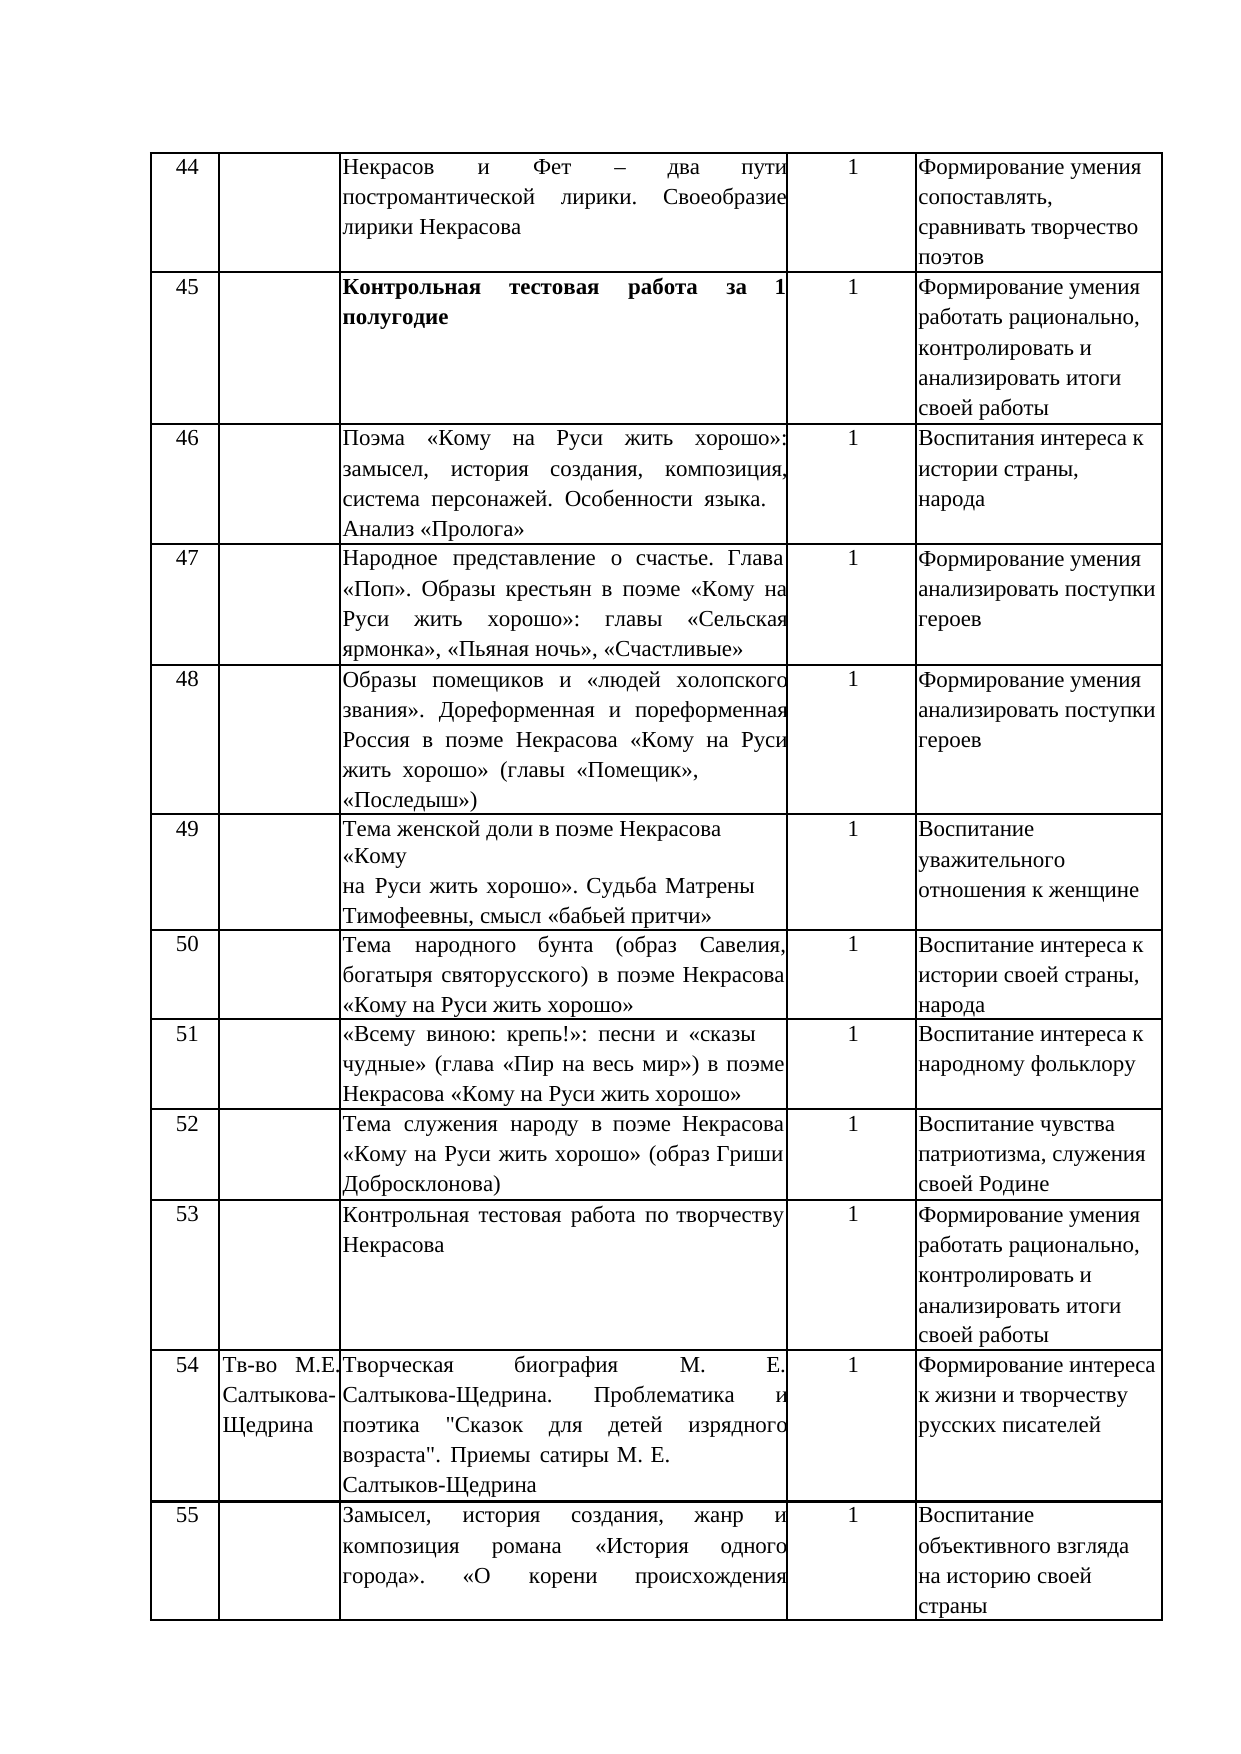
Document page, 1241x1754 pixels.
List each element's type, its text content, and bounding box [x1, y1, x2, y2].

table_cell Формирование умения анализировать поступки героев [917, 666, 1161, 813]
table_cell Воспитание объективного взгляда на историю своей страны [917, 1503, 1161, 1619]
table_cell 51 [152, 1020, 218, 1107]
table_cell Воспитание интереса к народному фольклору [917, 1020, 1161, 1107]
table_cell Воспитания интереса к истории страны, народа [917, 425, 1161, 543]
table_header Некрасов и Фет – два пути постромантической лирики. Своеобразие лирики Некрасова [341, 154, 786, 271]
table_cell 50 [152, 931, 218, 1018]
table_cell Тв-во М.Е. Салтыкова- Щедрина [220, 1351, 339, 1500]
table_cell 48 [152, 666, 218, 813]
table_cell Народное представление о счастье. Глава «Поп». Образы крестьян в поэме «Кому на Руси жить хорошо»: главы «Сельская ярмонка», «Пьяная ночь», «Счастливые» [341, 545, 786, 664]
table_cell 1 [788, 931, 915, 1018]
table_cell [220, 1503, 339, 1619]
table_cell Поэма «Кому на Руси жить хорошо»: замысел, история создания, композиция, система персонажей. Особенности языка. Анализ «Пролога» [341, 425, 786, 543]
table_cell 1 [788, 273, 915, 422]
table_cell [220, 273, 339, 422]
table_cell 1 [788, 666, 915, 813]
table_cell Контрольная тестовая работа по творчеству Некрасова [341, 1201, 786, 1349]
table_header 44 [152, 154, 218, 271]
table_cell Тема служения народу в поэме Некрасова «Кому на Руси жить хорошо» (образ Гриши Добросклонова) [341, 1110, 786, 1199]
table_cell Формирование интереса к жизни и творчеству русских писателей [917, 1351, 1161, 1500]
table_header [220, 154, 339, 271]
table_cell 1 [788, 1110, 915, 1199]
table_cell 47 [152, 545, 218, 664]
table_cell Контрольная тестовая работа за 1 полугодие [341, 273, 786, 422]
table_header Формирование умения сопоставлять, сравнивать творчество поэтов [917, 154, 1161, 271]
table_cell Воспитание интереса к истории своей страны, народа [917, 931, 1161, 1018]
table_cell Замысел, история создания, жанр и композиция романа «История одного города». «О корени происхождения [341, 1503, 786, 1619]
table_cell Формирование умения работать рационально, контролировать и анализировать итоги своей работы [917, 273, 1161, 422]
table_cell Тема народного бунта (образ Савелия, богатыря святорусского) в поэме Некрасова «Кому на Руси жить хорошо» [341, 931, 786, 1018]
table_cell 54 [152, 1351, 218, 1500]
table_cell [220, 545, 339, 664]
table_cell Тема женской доли в поэме Некрасова «Кому на Руси жить хорошо». Судьба Матрены Тимофеевны, смысл «бабьей притчи» [341, 815, 786, 929]
table_cell 1 [788, 1201, 915, 1349]
table_cell Формирование умения анализировать поступки героев [917, 545, 1161, 664]
table_cell «Всему виною: крепь!»: песни и «сказы чудные» (глава «Пир на весь мир») в поэме Некрасова «Кому на Руси жить хорошо» [341, 1020, 786, 1107]
table_cell 1 [788, 1351, 915, 1500]
table_cell Воспитание уважительного отношения к женщине [917, 815, 1161, 929]
table_cell 1 [788, 1020, 915, 1107]
table_cell Воспитание чувства патриотизма, служения своей Родине [917, 1110, 1161, 1199]
table_cell Образы помещиков и «людей холопского звания». Дореформенная и пореформенная Россия в поэме Некрасова «Кому на Руси жить хорошо» (главы «Помещик», «Последыш») [341, 666, 786, 813]
table_cell [220, 815, 339, 929]
table_cell 46 [152, 425, 218, 543]
table_cell [220, 1201, 339, 1349]
table_cell [220, 931, 339, 1018]
table_cell 52 [152, 1110, 218, 1199]
table_cell 53 [152, 1201, 218, 1349]
table_cell 1 [788, 815, 915, 929]
table_cell 55 [152, 1503, 218, 1619]
table_cell 49 [152, 815, 218, 929]
table_cell Формирование умения работать рационально, контролировать и анализировать итоги своей работы [917, 1201, 1161, 1349]
table_cell [220, 1020, 339, 1107]
table_cell 1 [788, 425, 915, 543]
table_cell 1 [788, 1503, 915, 1619]
table_cell 45 [152, 273, 218, 422]
table_cell 1 [788, 545, 915, 664]
table_cell Творческая биография М. Е. Салтыкова-Щедрина. Проблематика и поэтика "Сказок для детей изрядного возраста". Приемы сатиры М. Е. Салтыков-Щедрина [341, 1351, 786, 1500]
table_cell [220, 425, 339, 543]
table_cell [220, 666, 339, 813]
table_cell [220, 1110, 339, 1199]
table_header 1 [788, 154, 915, 271]
